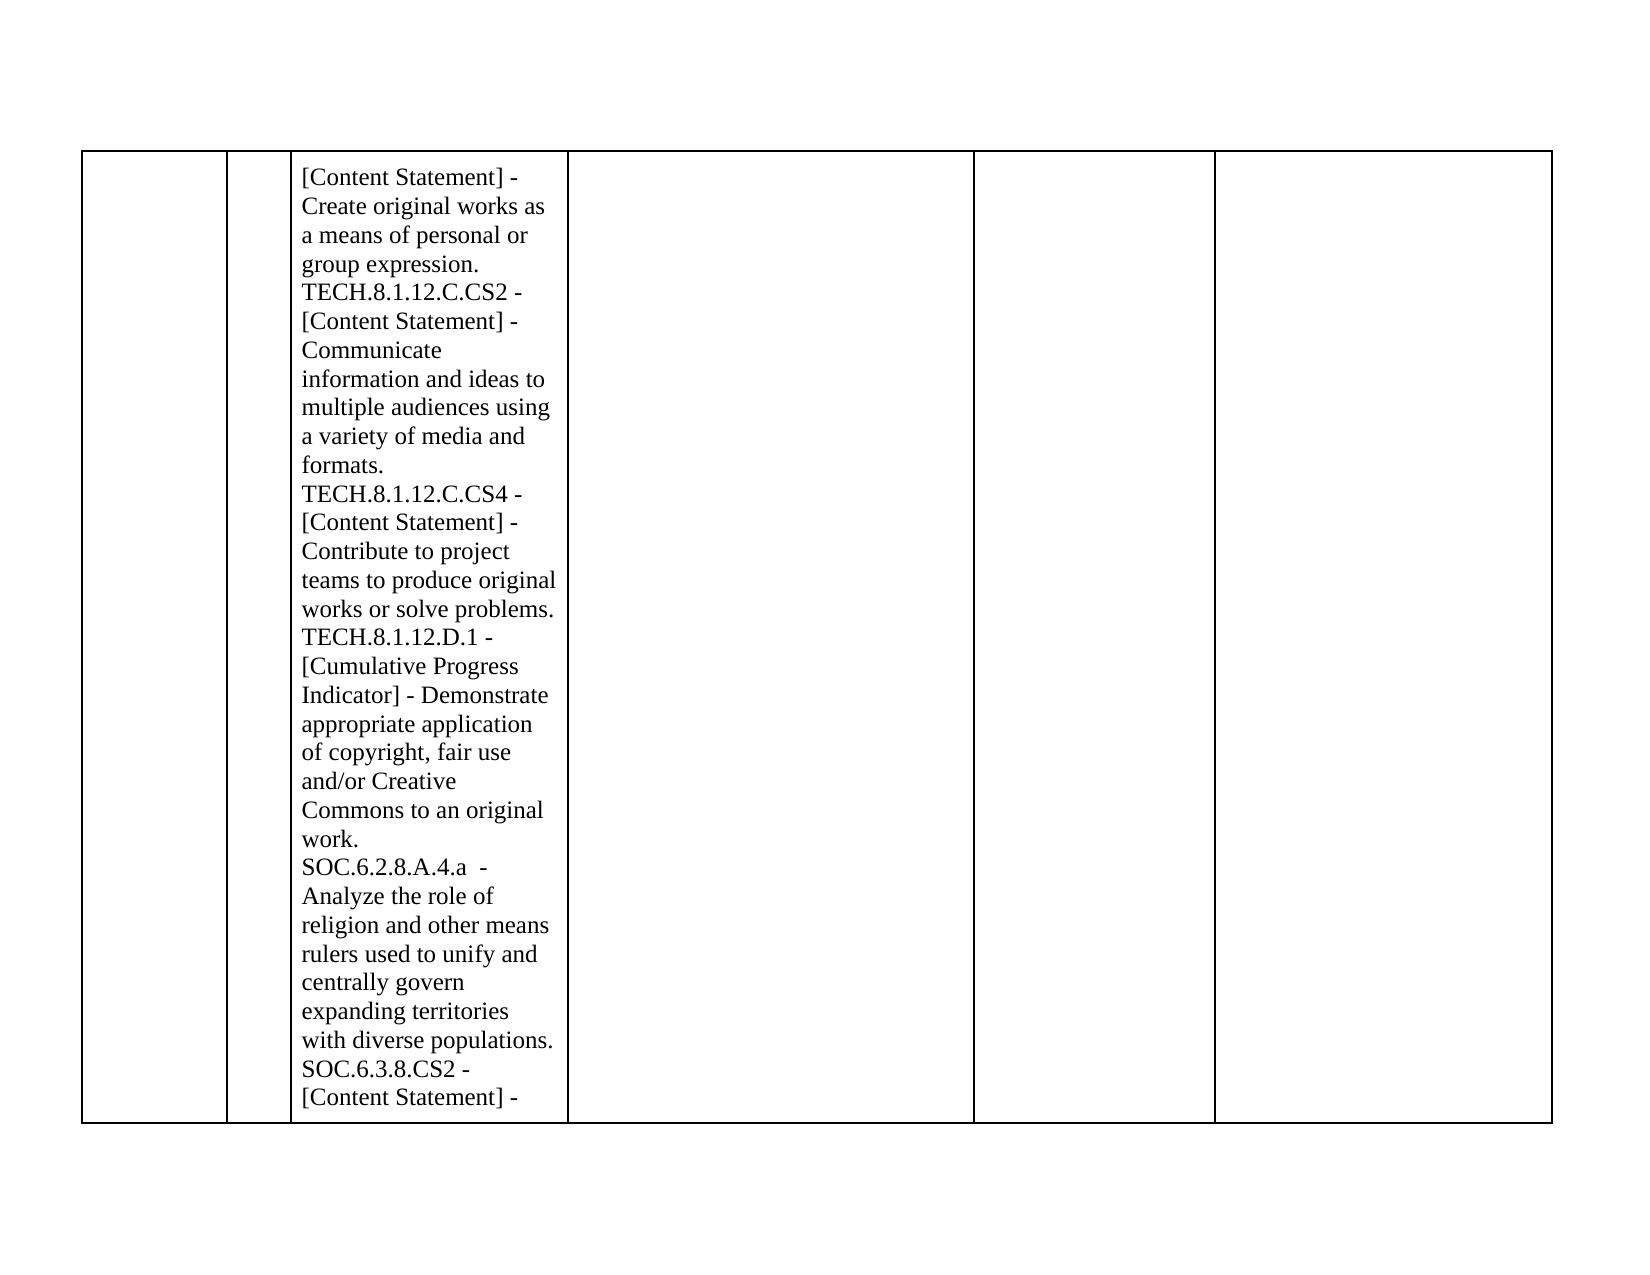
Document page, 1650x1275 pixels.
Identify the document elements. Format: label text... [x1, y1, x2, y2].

table_cell 1 [228, 152, 290, 1122]
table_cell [83, 152, 226, 1122]
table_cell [1216, 152, 1551, 1122]
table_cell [975, 152, 1214, 1122]
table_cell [292, 152, 567, 1122]
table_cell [569, 152, 973, 1122]
